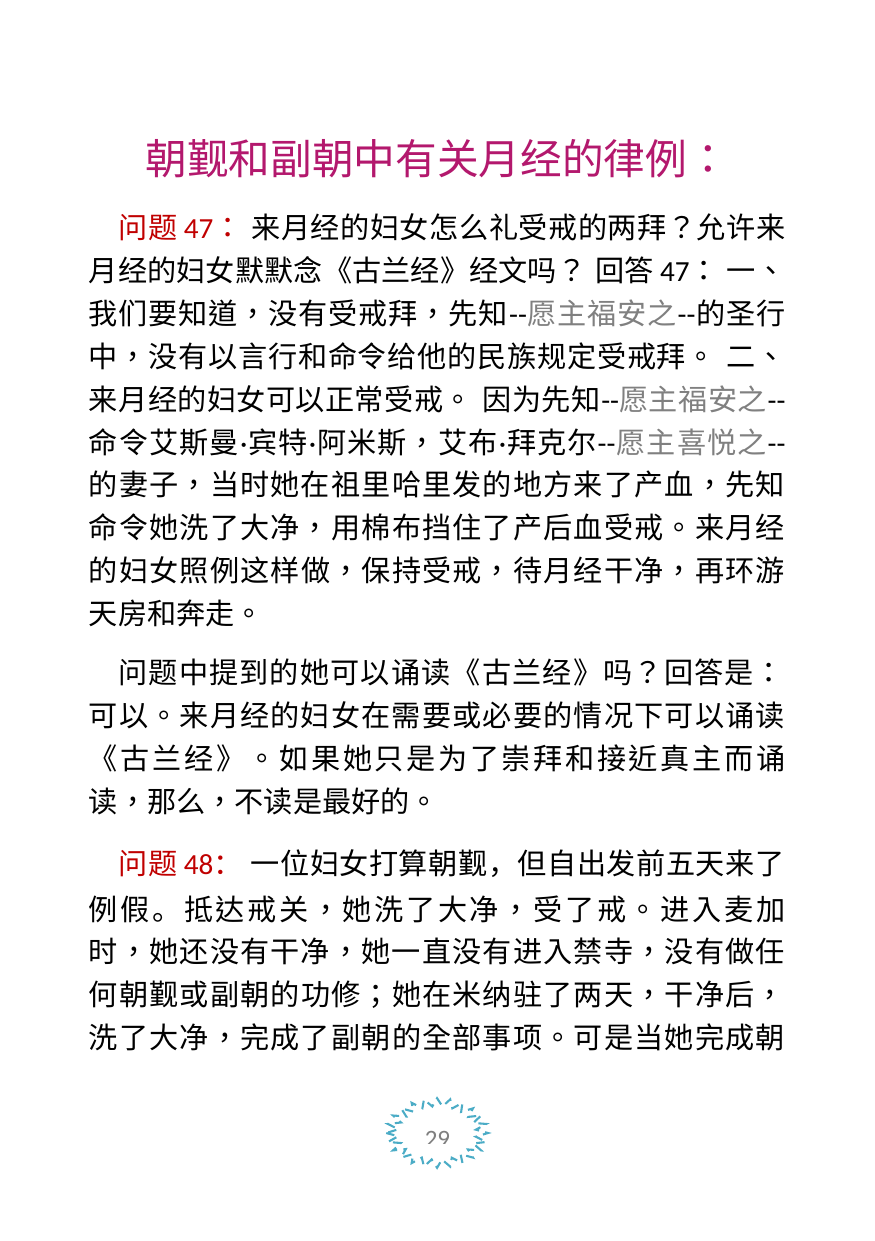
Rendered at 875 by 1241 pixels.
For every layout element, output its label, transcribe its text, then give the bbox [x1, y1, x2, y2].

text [89, 841, 785, 1057]
text 问题47： 来月经的妇女怎么礼受戒的两拜？允许来月经的妇女默默念《古兰经》经文吗？ 回答47： 一、我们要知道，没有受戒拜，先知--愿主福安之--的圣行中，没有以言行和命令给他的民族规定受戒拜。 二、来月经的妇女可以正常受戒。 因为先知--愿主福安之--命令艾斯曼·宾特·阿米斯，艾布·拜克尔--愿主喜悦之--的妻子，当时她在祖里哈里发的地方来了产血，先知命令她洗了大净，用棉布挡住了产后血受戒。来月经的妇女照例这样做，保持受戒，待月经干净，再环游天房和奔走。 [89, 208, 785, 633]
subtitle 朝觐和副朝中有关月经的律例： [89, 130, 785, 187]
text 问题中提到的她可以诵读《古兰经》吗？回答是：可以。来月经的妇女在需要或必要的情况下可以诵读《古兰经》。如果她只是为了崇拜和接近真主而诵读，那么，不读是最好的。 [89, 653, 785, 821]
